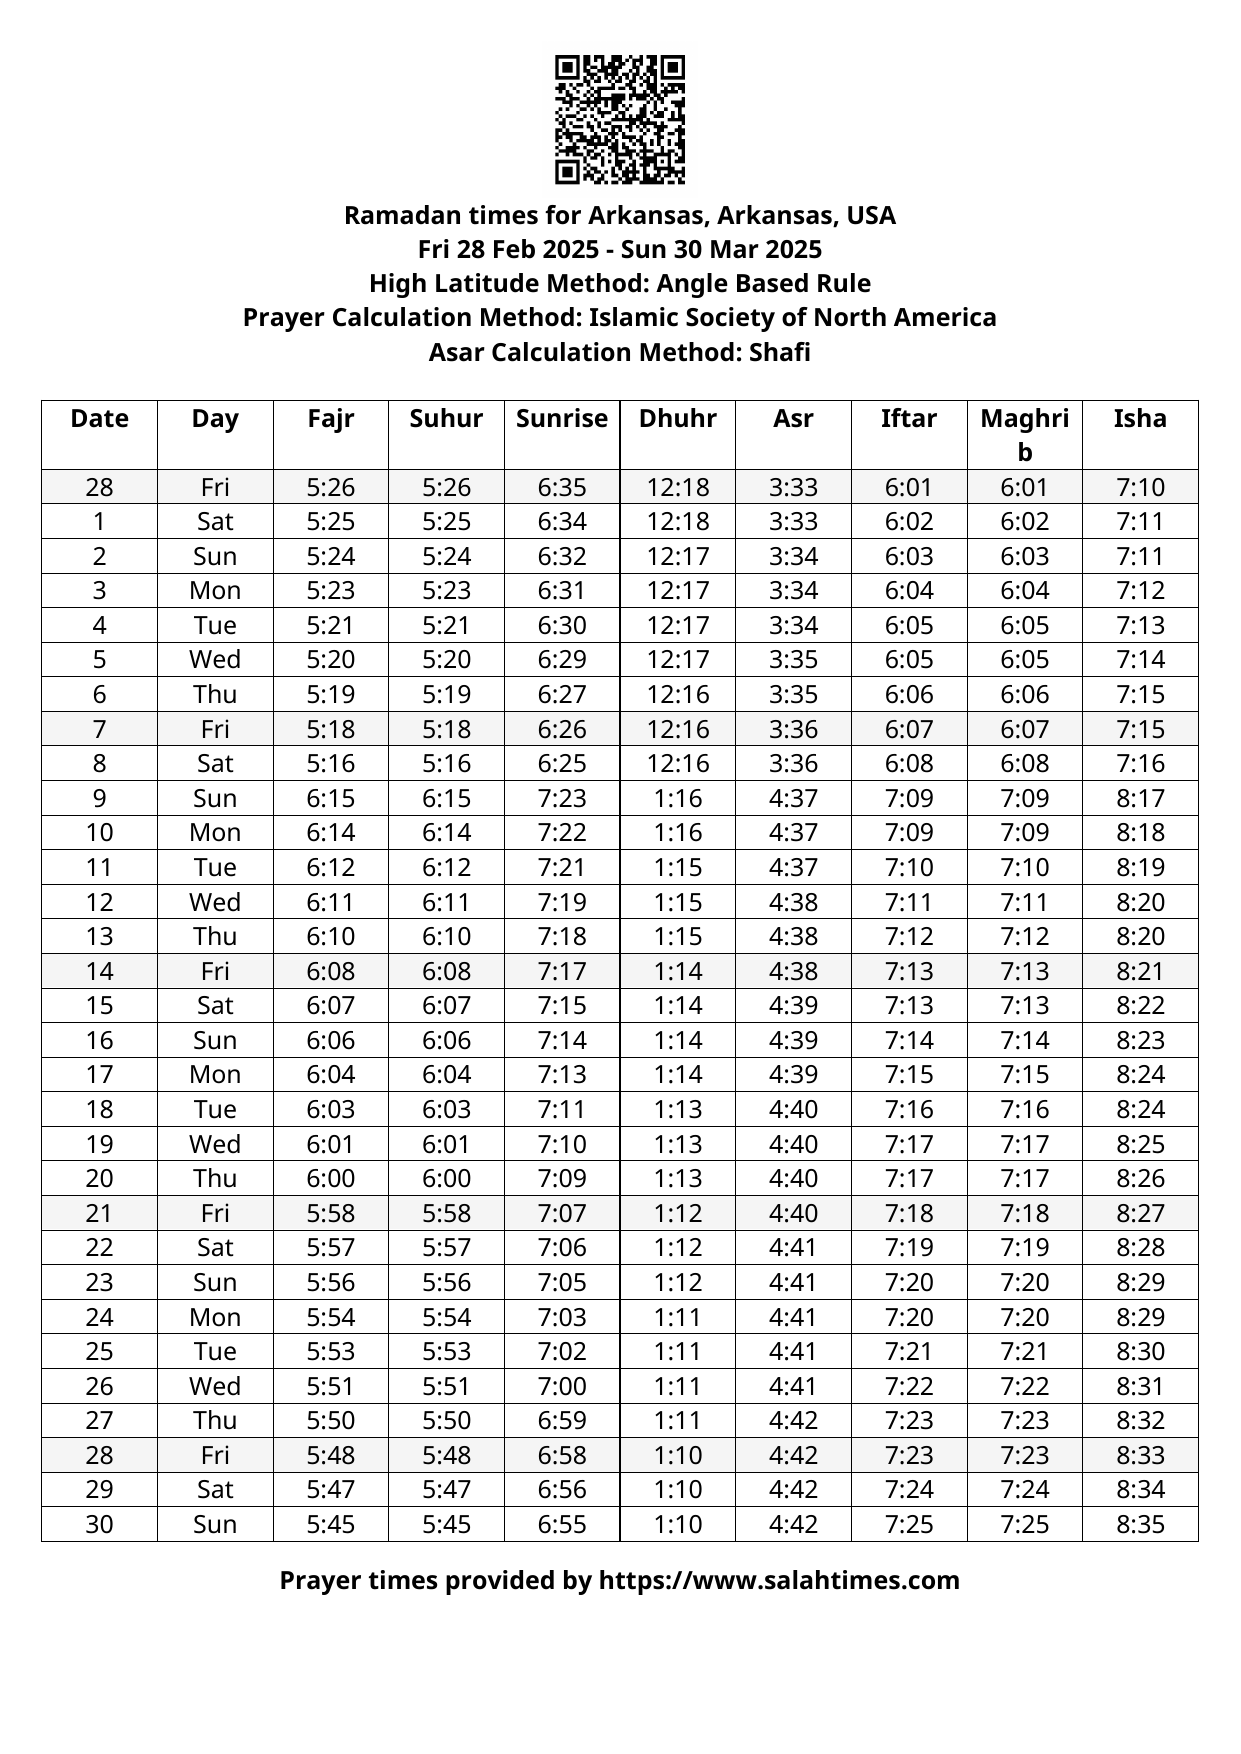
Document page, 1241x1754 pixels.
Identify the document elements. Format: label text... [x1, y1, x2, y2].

table_cell 7:15 [968, 1058, 1082, 1091]
table_cell 7:24 [968, 1473, 1082, 1506]
table_cell 9 [42, 781, 157, 814]
table_cell Sat [158, 1473, 273, 1506]
table_cell Mon [158, 816, 273, 849]
table_cell 6:04 [968, 574, 1082, 607]
table_cell 6:34 [505, 504, 619, 538]
table_cell 1:13 [621, 1161, 735, 1195]
table_cell 6:26 [505, 712, 619, 745]
table_cell 1:16 [621, 816, 735, 849]
table_cell 8:21 [1083, 954, 1198, 987]
table_cell 1:10 [621, 1473, 735, 1506]
table_cell 8:20 [1083, 885, 1198, 918]
table_cell 12:18 [621, 470, 735, 503]
table_cell 4:40 [736, 1127, 851, 1160]
table_cell 7:17 [968, 1161, 1082, 1195]
table_cell 3:35 [736, 677, 851, 711]
table_cell 7:16 [852, 1092, 967, 1126]
table_cell 8:33 [1083, 1438, 1198, 1472]
table_cell 7:09 [968, 816, 1082, 849]
table_cell 7:11 [505, 1092, 619, 1126]
table_cell 8:31 [1083, 1369, 1198, 1402]
table_cell 23 [42, 1265, 157, 1299]
table_cell 3:34 [736, 539, 851, 572]
table_cell Tue [158, 850, 273, 884]
table_cell 6:31 [505, 574, 619, 607]
table_cell 4:37 [736, 816, 851, 849]
table_cell 7:14 [505, 1023, 619, 1057]
table_cell 6:32 [505, 539, 619, 572]
picture [542, 41, 699, 198]
table_cell 28 [42, 470, 157, 503]
table_cell 7:21 [505, 850, 619, 884]
table_cell 3:34 [736, 574, 851, 607]
table_cell 3 [42, 574, 157, 607]
table_cell 5:48 [389, 1438, 504, 1472]
table_cell 6:01 [389, 1127, 504, 1160]
table_cell 1:11 [621, 1369, 735, 1402]
table_cell 7:16 [968, 1092, 1082, 1126]
table_cell 5:53 [274, 1334, 388, 1368]
table_cell 7:15 [852, 1058, 967, 1091]
table_cell 6:12 [274, 850, 388, 884]
table_cell Wed [158, 1127, 273, 1160]
table_cell 7:10 [852, 850, 967, 884]
table_cell 2 [42, 539, 157, 572]
table_cell 12:16 [621, 712, 735, 745]
table_cell 7:13 [968, 954, 1082, 987]
table_cell 6:30 [505, 608, 619, 642]
table_cell 1:14 [621, 989, 735, 1022]
table_cell 6:04 [852, 574, 967, 607]
table_header Day [158, 401, 273, 469]
table_cell 3:33 [736, 504, 851, 538]
table_cell 7:19 [852, 1231, 967, 1264]
table_cell 7:25 [852, 1507, 967, 1541]
table_cell Thu [158, 919, 273, 953]
table_cell 8:24 [1083, 1092, 1198, 1126]
text Asar Calculation Method: Shafi [42, 334, 1198, 368]
table_cell 5:19 [274, 677, 388, 711]
table_cell 1:12 [621, 1265, 735, 1299]
table_cell Sun [158, 1507, 273, 1541]
table_cell 20 [42, 1161, 157, 1195]
table_cell 7:13 [852, 954, 967, 987]
table_cell 5:21 [389, 608, 504, 642]
table_cell 16 [42, 1023, 157, 1057]
table_cell 5:25 [389, 504, 504, 538]
table_cell 7:15 [1083, 712, 1198, 745]
table_cell 1:11 [621, 1404, 735, 1437]
table_cell 4:41 [736, 1369, 851, 1402]
table_cell 8:28 [1083, 1231, 1198, 1264]
table_cell 7:22 [968, 1369, 1082, 1402]
table_cell 6:07 [852, 712, 967, 745]
table_cell 8:27 [1083, 1196, 1198, 1229]
table_cell 6:08 [274, 954, 388, 987]
table_cell 6:01 [274, 1127, 388, 1160]
table_cell 7:23 [968, 1404, 1082, 1437]
table_cell 4:42 [736, 1507, 851, 1541]
table_cell 6:07 [274, 989, 388, 1022]
table_cell 27 [42, 1404, 157, 1437]
table_cell 12:17 [621, 608, 735, 642]
table_cell 5:16 [274, 746, 388, 780]
table_cell 7:13 [505, 1058, 619, 1091]
table_cell 8:34 [1083, 1473, 1198, 1506]
table_cell 7:02 [505, 1334, 619, 1368]
table_cell 5:47 [274, 1473, 388, 1506]
table_cell Wed [158, 643, 273, 676]
table_cell 7:12 [1083, 574, 1198, 607]
table_cell 7:16 [1083, 746, 1198, 780]
table_cell 7:06 [505, 1231, 619, 1264]
table_cell 4:39 [736, 1058, 851, 1091]
table_cell 5:18 [274, 712, 388, 745]
table_cell 7:10 [968, 850, 1082, 884]
table_cell 6:35 [505, 470, 619, 503]
table_cell 4 [42, 608, 157, 642]
table_cell 4:38 [736, 954, 851, 987]
table_cell 25 [42, 1334, 157, 1368]
table_cell 6:56 [505, 1473, 619, 1506]
table_cell 5:54 [274, 1300, 388, 1333]
table_cell Sat [158, 989, 273, 1022]
table_cell 6:04 [274, 1058, 388, 1091]
table_cell 6:08 [968, 746, 1082, 780]
table_cell 19 [42, 1127, 157, 1160]
table_cell 6:01 [968, 470, 1082, 503]
table_cell 5:58 [274, 1196, 388, 1229]
table_cell 1:15 [621, 919, 735, 953]
table_cell 21 [42, 1196, 157, 1229]
table_cell 4:38 [736, 885, 851, 918]
table_cell 7:13 [1083, 608, 1198, 642]
table_cell 5:45 [274, 1507, 388, 1541]
table_cell 6:08 [389, 954, 504, 987]
table_cell 4:38 [736, 919, 851, 953]
table_cell 7:15 [505, 989, 619, 1022]
table_cell 3:36 [736, 746, 851, 780]
table_cell 28 [42, 1438, 157, 1472]
table_cell 5:51 [274, 1369, 388, 1402]
table_cell 7:12 [852, 919, 967, 953]
table_cell Sun [158, 1023, 273, 1057]
table_cell 7:17 [852, 1161, 967, 1195]
text High Latitude Method: Angle Based Rule [42, 266, 1198, 300]
table_cell 5:56 [389, 1265, 504, 1299]
table_cell 12:16 [621, 677, 735, 711]
table_cell 6:11 [389, 885, 504, 918]
table_cell Sun [158, 539, 273, 572]
table_cell 8:20 [1083, 919, 1198, 953]
table_cell 7:11 [968, 885, 1082, 918]
table_cell 6:00 [274, 1161, 388, 1195]
table_cell 5:23 [274, 574, 388, 607]
table_cell 7:09 [505, 1161, 619, 1195]
table_cell 1:13 [621, 1127, 735, 1160]
table_cell 24 [42, 1300, 157, 1333]
table_cell 7:20 [852, 1265, 967, 1299]
table_cell 6:14 [389, 816, 504, 849]
table_cell 6:05 [968, 608, 1082, 642]
table_cell 7:11 [1083, 504, 1198, 538]
table_cell 7:03 [505, 1300, 619, 1333]
table_cell 4:37 [736, 850, 851, 884]
table_cell Sat [158, 1231, 273, 1264]
table_cell Thu [158, 677, 273, 711]
table_cell 12:16 [621, 746, 735, 780]
table_cell 7:24 [852, 1473, 967, 1506]
table_cell 6:58 [505, 1438, 619, 1472]
table_cell 6:03 [389, 1092, 504, 1126]
table_cell 7:13 [968, 989, 1082, 1022]
table_cell 6:15 [274, 781, 388, 814]
table_cell 7:21 [968, 1334, 1082, 1368]
table_cell 7:20 [968, 1265, 1082, 1299]
table_cell 5:21 [274, 608, 388, 642]
table_cell 8:24 [1083, 1058, 1198, 1091]
table_cell 7 [42, 712, 157, 745]
table_cell 7:17 [505, 954, 619, 987]
table_cell 7:23 [852, 1438, 967, 1472]
table_cell 5:20 [274, 643, 388, 676]
table_cell 6:06 [852, 677, 967, 711]
table_cell 8:29 [1083, 1300, 1198, 1333]
table_cell 8:29 [1083, 1265, 1198, 1299]
table_cell 4:39 [736, 1023, 851, 1057]
text Prayer times provided by https://www.salahtimes.com [42, 1563, 1198, 1597]
table_cell 7:11 [1083, 539, 1198, 572]
table_header Sunrise [505, 401, 619, 469]
table_cell 10 [42, 816, 157, 849]
table_cell 5:48 [274, 1438, 388, 1472]
table_cell 6:59 [505, 1404, 619, 1437]
table_cell 8:32 [1083, 1404, 1198, 1437]
table_cell 1:11 [621, 1334, 735, 1368]
table_cell 6:03 [968, 539, 1082, 572]
table_cell 6:02 [852, 504, 967, 538]
table_cell 5:45 [389, 1507, 504, 1541]
table_cell 7:09 [852, 781, 967, 814]
table_cell 4:41 [736, 1231, 851, 1264]
table_cell Tue [158, 1334, 273, 1368]
table_cell 7:11 [852, 885, 967, 918]
table_cell 5:47 [389, 1473, 504, 1506]
table_cell 4:37 [736, 781, 851, 814]
table_cell 4:42 [736, 1438, 851, 1472]
table_cell 4:41 [736, 1265, 851, 1299]
table_cell Thu [158, 1161, 273, 1195]
table_cell 12:17 [621, 539, 735, 572]
table_cell 4:41 [736, 1334, 851, 1368]
table_cell 6:10 [274, 919, 388, 953]
table_cell 6:06 [968, 677, 1082, 711]
table_cell 4:40 [736, 1196, 851, 1229]
table_cell 6:07 [968, 712, 1082, 745]
table_cell 8:17 [1083, 781, 1198, 814]
table_cell Tue [158, 608, 273, 642]
text Ramadan times for Arkansas, Arkansas, USA [42, 198, 1198, 232]
table_cell 1:15 [621, 850, 735, 884]
table_cell 5 [42, 643, 157, 676]
table_cell 6:07 [389, 989, 504, 1022]
table_cell 1:14 [621, 1023, 735, 1057]
table_cell 7:17 [852, 1127, 967, 1160]
table_cell 30 [42, 1507, 157, 1541]
table_cell 5:50 [389, 1404, 504, 1437]
table_cell 5:24 [274, 539, 388, 572]
table_cell 26 [42, 1369, 157, 1402]
table_cell 8:22 [1083, 989, 1198, 1022]
table_header Isha [1083, 401, 1198, 469]
table_cell 5:56 [274, 1265, 388, 1299]
table_cell 4:41 [736, 1300, 851, 1333]
table_cell 5:24 [389, 539, 504, 572]
table_cell 7:10 [505, 1127, 619, 1160]
table_cell 7:15 [1083, 677, 1198, 711]
table_cell Sun [158, 1265, 273, 1299]
table_cell 12:18 [621, 504, 735, 538]
table_cell 6:03 [852, 539, 967, 572]
table_cell 7:25 [968, 1507, 1082, 1541]
table_cell 6:08 [852, 746, 967, 780]
table_cell 7:14 [1083, 643, 1198, 676]
table_cell 1:16 [621, 781, 735, 814]
table_cell 7:07 [505, 1196, 619, 1229]
table_cell 6:10 [389, 919, 504, 953]
table_cell 7:00 [505, 1369, 619, 1402]
table_cell 15 [42, 989, 157, 1022]
table_cell Mon [158, 1300, 273, 1333]
table_cell 14 [42, 954, 157, 987]
table_cell 8:18 [1083, 816, 1198, 849]
table_cell 7:23 [505, 781, 619, 814]
table_cell 7:21 [852, 1334, 967, 1368]
table_cell Tue [158, 1092, 273, 1126]
table_cell Sat [158, 746, 273, 780]
table_cell 8:35 [1083, 1507, 1198, 1541]
table_cell 13 [42, 919, 157, 953]
table_cell 1:10 [621, 1438, 735, 1472]
table_cell Fri [158, 1438, 273, 1472]
table_cell 7:05 [505, 1265, 619, 1299]
table_cell 8:26 [1083, 1161, 1198, 1195]
table_cell 7:13 [852, 989, 967, 1022]
table_cell 5:26 [389, 470, 504, 503]
table_cell 7:18 [505, 919, 619, 953]
table_cell 6:03 [274, 1092, 388, 1126]
table_cell 7:20 [968, 1300, 1082, 1333]
table_cell 12 [42, 885, 157, 918]
table_cell 4:42 [736, 1404, 851, 1437]
table_cell 7:20 [852, 1300, 967, 1333]
table_cell 7:10 [1083, 470, 1198, 503]
table_cell 6:14 [274, 816, 388, 849]
table_cell 6:02 [968, 504, 1082, 538]
table_cell Fri [158, 954, 273, 987]
table_cell 7:23 [852, 1404, 967, 1437]
table_cell 6:55 [505, 1507, 619, 1541]
table_cell Sun [158, 781, 273, 814]
table_cell Fri [158, 1196, 273, 1229]
table_cell 1 [42, 504, 157, 538]
table_cell 5:53 [389, 1334, 504, 1368]
table_cell 7:22 [852, 1369, 967, 1402]
table_cell 5:50 [274, 1404, 388, 1437]
table_cell 6:05 [852, 643, 967, 676]
table_cell Thu [158, 1404, 273, 1437]
table_cell 4:39 [736, 989, 851, 1022]
table_header Suhur [389, 401, 504, 469]
table_cell 1:12 [621, 1196, 735, 1229]
table_header Iftar [852, 401, 967, 469]
table_cell 6:12 [389, 850, 504, 884]
table_header Dhuhr [621, 401, 735, 469]
table_cell 7:22 [505, 816, 619, 849]
table_cell Mon [158, 574, 273, 607]
table_cell 1:14 [621, 954, 735, 987]
table_cell 6:15 [389, 781, 504, 814]
table_cell 8:30 [1083, 1334, 1198, 1368]
table_header Maghrib [968, 401, 1082, 469]
table_cell 8:23 [1083, 1023, 1198, 1057]
table_cell 6:06 [274, 1023, 388, 1057]
table_cell 6:27 [505, 677, 619, 711]
table_cell 6:05 [968, 643, 1082, 676]
table_cell 5:54 [389, 1300, 504, 1333]
table_cell 6:29 [505, 643, 619, 676]
table_cell 5:19 [389, 677, 504, 711]
table_cell 3:34 [736, 608, 851, 642]
table_cell 7:14 [968, 1023, 1082, 1057]
table_cell 1:12 [621, 1231, 735, 1264]
table_cell 17 [42, 1058, 157, 1091]
table_cell Fri [158, 470, 273, 503]
table_cell 4:40 [736, 1092, 851, 1126]
table_cell Fri [158, 712, 273, 745]
table_header Asr [736, 401, 851, 469]
table_cell Wed [158, 1369, 273, 1402]
table_cell 6:11 [274, 885, 388, 918]
table_cell Mon [158, 1058, 273, 1091]
table_cell 6 [42, 677, 157, 711]
table_cell 1:14 [621, 1058, 735, 1091]
table_cell 8:19 [1083, 850, 1198, 884]
table_cell 29 [42, 1473, 157, 1506]
table_cell 7:18 [968, 1196, 1082, 1229]
table_cell 5:20 [389, 643, 504, 676]
table_cell 1:10 [621, 1507, 735, 1541]
table_cell 1:15 [621, 885, 735, 918]
text Fri 28 Feb 2025 - Sun 30 Mar 2025 [42, 232, 1198, 266]
table_cell 5:57 [274, 1231, 388, 1264]
table_cell 22 [42, 1231, 157, 1264]
table_cell 3:35 [736, 643, 851, 676]
table_cell 7:09 [852, 816, 967, 849]
table_cell 7:19 [505, 885, 619, 918]
table_cell 7:19 [968, 1231, 1082, 1264]
table_cell Sat [158, 504, 273, 538]
table_cell 18 [42, 1092, 157, 1126]
table_cell 1:11 [621, 1300, 735, 1333]
table_cell 7:14 [852, 1023, 967, 1057]
table_cell 1:13 [621, 1092, 735, 1126]
table_cell 6:25 [505, 746, 619, 780]
table_cell 6:06 [389, 1023, 504, 1057]
table_cell 7:18 [852, 1196, 967, 1229]
table_cell 7:17 [968, 1127, 1082, 1160]
table_cell 5:26 [274, 470, 388, 503]
table_header Date [42, 401, 157, 469]
table_cell 5:25 [274, 504, 388, 538]
table_cell 7:23 [968, 1438, 1082, 1472]
table_cell 7:09 [968, 781, 1082, 814]
table_cell 7:12 [968, 919, 1082, 953]
table_cell 6:04 [389, 1058, 504, 1091]
table_cell 5:16 [389, 746, 504, 780]
table_cell Wed [158, 885, 273, 918]
table_cell 8 [42, 746, 157, 780]
table_cell 12:17 [621, 574, 735, 607]
table_cell 4:40 [736, 1161, 851, 1195]
table_cell 5:23 [389, 574, 504, 607]
table_cell 6:01 [852, 470, 967, 503]
table_cell 5:57 [389, 1231, 504, 1264]
table_cell 5:58 [389, 1196, 504, 1229]
table_cell 5:18 [389, 712, 504, 745]
table_header Fajr [274, 401, 388, 469]
table_cell 6:00 [389, 1161, 504, 1195]
table_cell 5:51 [389, 1369, 504, 1402]
table_cell 4:42 [736, 1473, 851, 1506]
text Prayer Calculation Method: Islamic Society of North America [42, 300, 1198, 334]
table_cell 12:17 [621, 643, 735, 676]
table_cell 3:36 [736, 712, 851, 745]
table_cell 8:25 [1083, 1127, 1198, 1160]
table_cell 6:05 [852, 608, 967, 642]
table_cell 3:33 [736, 470, 851, 503]
table_cell 11 [42, 850, 157, 884]
